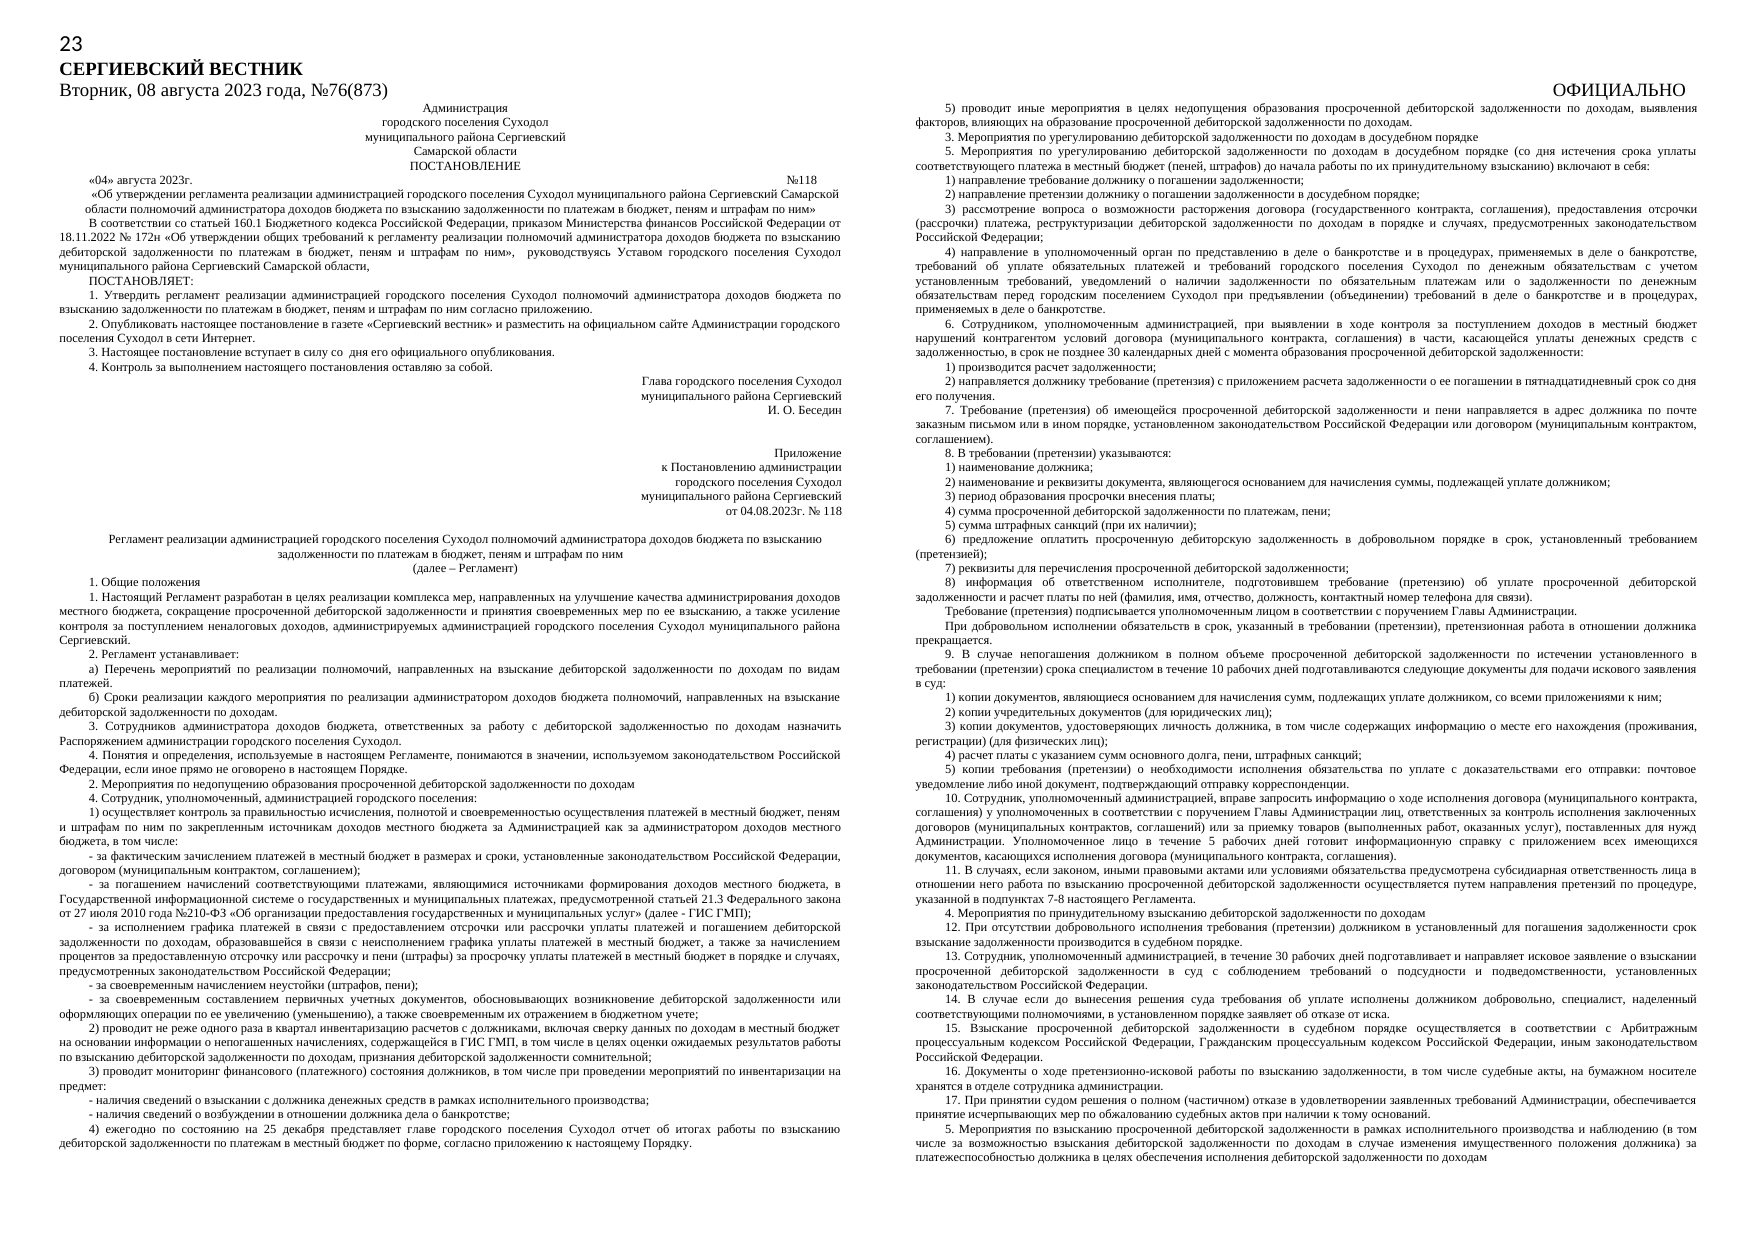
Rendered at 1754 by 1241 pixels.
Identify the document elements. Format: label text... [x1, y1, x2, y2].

text 11. В случаях, если законом, иными правовыми актами или условиями обязательства предусмотрена субсидиарная ответственность лица в отношении него работа по взысканию просроченной дебиторской задолженности осуществляется путем направления претензий по процедуре, указанной в подпунктах 7-8 настоящего Регламента. [915, 863, 1698, 906]
text Самарской области [59, 144, 842, 158]
text 5) копии требования (претензии) о необходимости исполнения обязательства по уплате с доказательствами его отправки: почтовое уведомление либо иной документ, подтверждающий отправку корреспонденции. [915, 762, 1698, 791]
text 1. Общие положения [59, 575, 842, 589]
text 8) информация об ответственном исполнителе, подготовившем требование (претензию) об уплате просроченной дебиторской задолженности и расчет платы по ней (фамилия, имя, отчество, должность, контактный номер телефона для связи). [915, 575, 1698, 604]
text 1. Утвердить регламент реализации администрацией городского поселения Суходол полномочий администратора доходов бюджета по взысканию задолженности по платежам в бюджет, пеням и штрафам по ним согласно приложению. [59, 288, 842, 316]
text 4) расчет платы с указанием сумм основного долга, пени, штрафных санкций; [915, 748, 1698, 762]
text И. О. Беседин [59, 403, 842, 417]
text 7. Требование (претензия) об имеющейся просроченной дебиторской задолженности и пени направляется в адрес должника по почте заказным письмом или в ином порядке, установленном законодательством Российской Федерации или договором (муниципальным контрактом, соглашением). [915, 403, 1698, 446]
text 4. Контроль за выполнением настоящего постановления оставляю за собой. [59, 359, 842, 374]
text 14. В случае если до вынесения решения суда требования об уплате исполнены должником добровольно, специалист, наделенный соответствующими полномочиями, в установленном порядке заявляет об отказе от иска. [915, 992, 1698, 1021]
text б) Сроки реализации каждого мероприятия по реализации администратором доходов бюджета полномочий, направленных на взыскание дебиторской задолженности по доходам. [59, 690, 842, 719]
text муниципального района Сергиевский [59, 129, 842, 144]
text - наличия сведений о взыскании с должника денежных средств в рамках исполнительного производства; [59, 1093, 842, 1107]
text - за погашением начислений соответствующими платежами, являющимися источниками формирования доходов местного бюджета, в Государственной информационной системе о государственных и муниципальных платежах, предусмотренной статьей 21.3 Федерального закона от 27 июля 2010 года №210-ФЗ «Об организации предоставления государственных и муниципальных услуг» (далее - ГИС ГМП); [59, 877, 842, 920]
text ПОСТАНОВЛЯЕТ: [59, 273, 842, 288]
text - за своевременным начислением неустойки (штрафов, пени); [59, 978, 842, 992]
text 10. Сотрудник, уполномоченный администрацией, вправе запросить информацию о ходе исполнения договора (муниципального контракта, соглашения) у уполномоченных в соответствии с поручением Главы Администрации лиц, ответственных за контроль исполнения заключенных договоров (муниципальных контрактов, соглашений) или за приемку товаров (выполненных работ, оказанных услуг), поставленных для нужд Администрации. Уполномоченное лицо в течение 5 рабочих дней готовит информационную справку с приложением всех имеющихся документов, касающихся исполнения договора (муниципального контракта, соглашения). [915, 791, 1698, 863]
text 1) осуществляет контроль за правильностью исчисления, полнотой и своевременностью осуществления платежей в местный бюджет, пеням и штрафам по ним по закрепленным источникам доходов местного бюджета за Администрацией как за администратором доходов местного бюджета, в том числе: [59, 805, 842, 848]
text городского поселения Суходол [59, 115, 842, 129]
text от 04.08.2023г. № 118 [59, 503, 842, 518]
text 2) направление претензии должнику о погашении задолженности в досудебном порядке; [915, 187, 1698, 201]
text 8. В требовании (претензии) указываются: [915, 446, 1698, 460]
text При добровольном исполнении обязательств в срок, указанный в требовании (претензии), претензионная работа в отношении должника прекращается. [915, 618, 1698, 647]
text 4. Мероприятия по принудительному взысканию дебиторской задолженности по доходам [915, 906, 1698, 920]
text 2) проводит не реже одного раза в квартал инвентаризацию расчетов с должниками, включая сверку данных по доходам в местный бюджет на основании информации о непогашенных начислениях, содержащейся в ГИС ГМП, в том числе в целях оценки ожидаемых результатов работы по взысканию дебиторской задолженности по доходам, признания дебиторской задолженности сомнительной; [59, 1021, 842, 1064]
text - за исполнением графика платежей в связи с предоставлением отсрочки или рассрочки уплаты платежей и погашением дебиторской задолженности по доходам, образовавшейся в связи с неисполнением графика уплаты платежей в местный бюджет, а также за начислением процентов за предоставленную отсрочку или рассрочку и пени (штрафы) за просрочку уплаты платежей в местный бюджет в порядке и случаях, предусмотренных законодательством Российской Федерации; [59, 920, 842, 978]
text 4. Сотрудник, уполномоченный, администрацией городского поселения: [59, 791, 842, 805]
text 3) период образования просрочки внесения платы; [915, 489, 1698, 503]
text 1. Настоящий Регламент разработан в целях реализации комплекса мер, направленных на улучшение качества администрирования доходов местного бюджета, сокращение просроченной дебиторской задолженности и принятия своевременных мер по ее взысканию, а также усиление контроля за поступлением неналоговых доходов, администрируемых администрацией городского поселения Суходол муниципального района Сергиевский. [59, 589, 842, 647]
text В соответствии со статьей 160.1 Бюджетного кодекса Российской Федерации, приказом Министерства финансов Российской Федерации от 18.11.2022 № 172н «Об утверждении общих требований к регламенту реализации полномочий администратора доходов бюджета по взысканию дебиторской задолженности по платежам в бюджет, пеням и штрафам по ним», руководствуясь Уставом городского поселения Суходол муниципального района Сергиевский Самарской области, [59, 216, 842, 273]
text «04» августа 2023г. №118 [59, 173, 842, 187]
text 4) сумма просроченной дебиторской задолженности по платежам, пени; [915, 503, 1698, 518]
text 2) наименование и реквизиты документа, являющегося основанием для начисления суммы, подлежащей уплате должником; [915, 474, 1698, 489]
text 3) рассмотрение вопроса о возможности расторжения договора (государственного контракта, соглашения), предоставления отсрочки (рассрочки) платежа, реструктуризации дебиторской задолженности по доходам в порядке и случаях, предусмотренных законодательством Российской Федерации; [915, 201, 1698, 244]
text 12. При отсутствии добровольного исполнения требования (претензии) должником в установленный для погашения задолженности срок взыскание задолженности производится в судебном порядке. [915, 920, 1698, 949]
text Регламент реализации администрацией городского поселения Суходол полномочий администратора доходов бюджета по взысканию задолженности по платежам в бюджет, пеням и штрафам по ним [59, 532, 842, 561]
text 2) копии учредительных документов (для юридических лиц); [915, 704, 1698, 719]
text - наличия сведений о возбуждении в отношении должника дела о банкротстве; [59, 1107, 842, 1121]
text 6) предложение оплатить просроченную дебиторскую задолженность в добровольном порядке в срок, установленный требованием (претензией); [915, 532, 1698, 561]
text 4) направление в уполномоченный орган по представлению в деле о банкротстве и в процедурах, применяемых в деле о банкротстве, требований об уплате обязательных платежей и требований городского поселения Суходол по денежным обязательствам с учетом установленным требований, уведомлений о наличии задолженности по обязательным платежам или о задолженности по денежным обязательствам перед городским поселением Суходол при предъявлении (объединении) требований в деле о банкротстве и в процедурах, применяемых в деле о банкротстве. [915, 244, 1698, 316]
text (далее – Регламент) [59, 561, 842, 575]
text 2. Мероприятия по недопущению образования просроченной дебиторской задолженности по доходам [59, 776, 842, 791]
text 5. Мероприятия по урегулированию дебиторской задолженности по доходам в досудебном порядке (со дня истечения срока уплаты соответствующего платежа в местный бюджет (пеней, штрафов) до начала работы по их принудительному взысканию) включают в себя: [915, 144, 1698, 173]
text 3) проводит мониторинг финансового (платежного) состояния должников, в том числе при проведении мероприятий по инвентаризации на предмет: [59, 1064, 842, 1093]
text Глава городского поселения Суходол [59, 374, 842, 388]
text 2. Регламент устанавливает: [59, 647, 842, 661]
text Администрация [59, 101, 842, 115]
text 1) наименование должника; [915, 460, 1698, 474]
text 4. Понятия и определения, используемые в настоящем Регламенте, понимаются в значении, используемом законодательством Российской Федерации, если иное прямо не оговорено в настоящем Порядке. [59, 748, 842, 776]
text 3. Сотрудников администратора доходов бюджета, ответственных за работу с дебиторской задолженностью по доходам назначить Распоряжением администрации городского поселения Суходол. [59, 719, 842, 748]
text 13. Сотрудник, уполномоченный администрацией, в течение 30 рабочих дней подготавливает и направляет исковое заявление о взыскании просроченной дебиторской задолженности в суд с соблюдением требований о подсудности и подведомственности, установленных законодательством Российской Федерации. [915, 949, 1698, 992]
text а) Перечень мероприятий по реализации полномочий, направленных на взыскание дебиторской задолженности по доходам по видам платежей. [59, 661, 842, 690]
text муниципального района Сергиевский [59, 489, 842, 503]
text 3. Мероприятия по урегулированию дебиторской задолженности по доходам в досудебном порядке [915, 129, 1698, 144]
text муниципального района Сергиевский [59, 388, 842, 403]
text 1) копии документов, являющиеся основанием для начисления сумм, подлежащих уплате должником, со всеми приложениями к ним; [915, 690, 1698, 704]
text - за своевременным составлением первичных учетных документов, обосновывающих возникновение дебиторской задолженности или оформляющих операции по ее увеличению (уменьшению), а также своевременным их отражением в бюджетном учете; [59, 992, 842, 1021]
text ПОСТАНОВЛЕНИЕ [59, 158, 842, 173]
text 16. Документы о ходе претензионно-исковой работы по взысканию задолженности, в том числе судебные акты, на бумажном носителе хранятся в отделе сотрудника администрации. [915, 1064, 1698, 1093]
text городского поселения Суходол [59, 474, 842, 489]
text Приложение [59, 446, 842, 460]
text 7) реквизиты для перечисления просроченной дебиторской задолженности; [915, 561, 1698, 575]
text 2. Опубликовать настоящее постановление в газете «Сергиевский вестник» и разместить на официальном сайте Администрации городского поселения Суходол в сети Интернет. [59, 316, 842, 345]
text 5. Мероприятия по взысканию просроченной дебиторской задолженности в рамках исполнительного производства и наблюдению (в том числе за возможностью взыскания дебиторской задолженности по доходам в случае изменения имущественного положения должника) за платежеспособностью должника в целях обеспечения исполнения дебиторской задолженности по доходам [915, 1121, 1698, 1164]
text Требование (претензия) подписывается уполномоченным лицом в соответствии с поручением Главы Администрации. [915, 604, 1698, 618]
text к Постановлению администрации [59, 460, 842, 474]
text 3. Настоящее постановление вступает в силу со дня его официального опубликования. [59, 345, 842, 359]
text 3) копии документов, удостоверяющих личность должника, в том числе содержащих информацию о месте его нахождения (проживания, регистрации) (для физических лиц); [915, 719, 1698, 748]
text 17. При принятии судом решения о полном (частичном) отказе в удовлетворении заявленных требований Администрации, обеспечивается принятие исчерпывающих мер по обжалованию судебных актов при наличии к тому оснований. [915, 1093, 1698, 1121]
text «Об утверждении регламента реализации администрацией городского поселения Суходол муниципального района Сергиевский Самарской области полномочий администратора доходов бюджета по взысканию задолженности по платежам в бюджет, пеням и штрафам по ним» [59, 187, 842, 216]
text 6. Сотрудником, уполномоченным администрацией, при выявлении в ходе контроля за поступлением доходов в местный бюджет нарушений контрагентом условий договора (муниципального контракта, соглашения) в части, касающейся уплаты денежных средств с задолженностью, в срок не позднее 30 календарных дней с момента образования просроченной дебиторской задолженности: [915, 316, 1698, 359]
text 5) проводит иные мероприятия в целях недопущения образования просроченной дебиторской задолженности по доходам, выявления факторов, влияющих на образование просроченной дебиторской задолженности по доходам. [915, 101, 1698, 129]
text 1) производится расчет задолженности; [915, 359, 1698, 374]
text 5) сумма штрафных санкций (при их наличии); [915, 518, 1698, 532]
text 4) ежегодно по состоянию на 25 декабря представляет главе городского поселения Суходол отчет об итогах работы по взысканию дебиторской задолженности по платежам в местный бюджет по форме, согласно приложению к настоящему Порядку. [59, 1121, 842, 1150]
text 2) направляется должнику требование (претензия) с приложением расчета задолженности о ее погашении в пятнадцатидневный срок со дня его получения. [915, 374, 1698, 403]
text 1) направление требование должнику о погашении задолженности; [915, 173, 1698, 187]
text 9. В случае непогашения должником в полном объеме просроченной дебиторской задолженности по истечении установленного в требовании (претензии) срока специалистом в течение 10 рабочих дней подготавливаются следующие документы для подачи искового заявления в суд: [915, 647, 1698, 690]
text 15. Взыскание просроченной дебиторской задолженности в судебном порядке осуществляется в соответствии с Арбитражным процессуальным кодексом Российской Федерации, Гражданским процессуальным кодексом Российской Федерации, иным законодательством Российской Федерации. [915, 1021, 1698, 1064]
text - за фактическим зачислением платежей в местный бюджет в размерах и сроки, установленные законодательством Российской Федерации, договором (муниципальным контрактом, соглашением); [59, 848, 842, 877]
